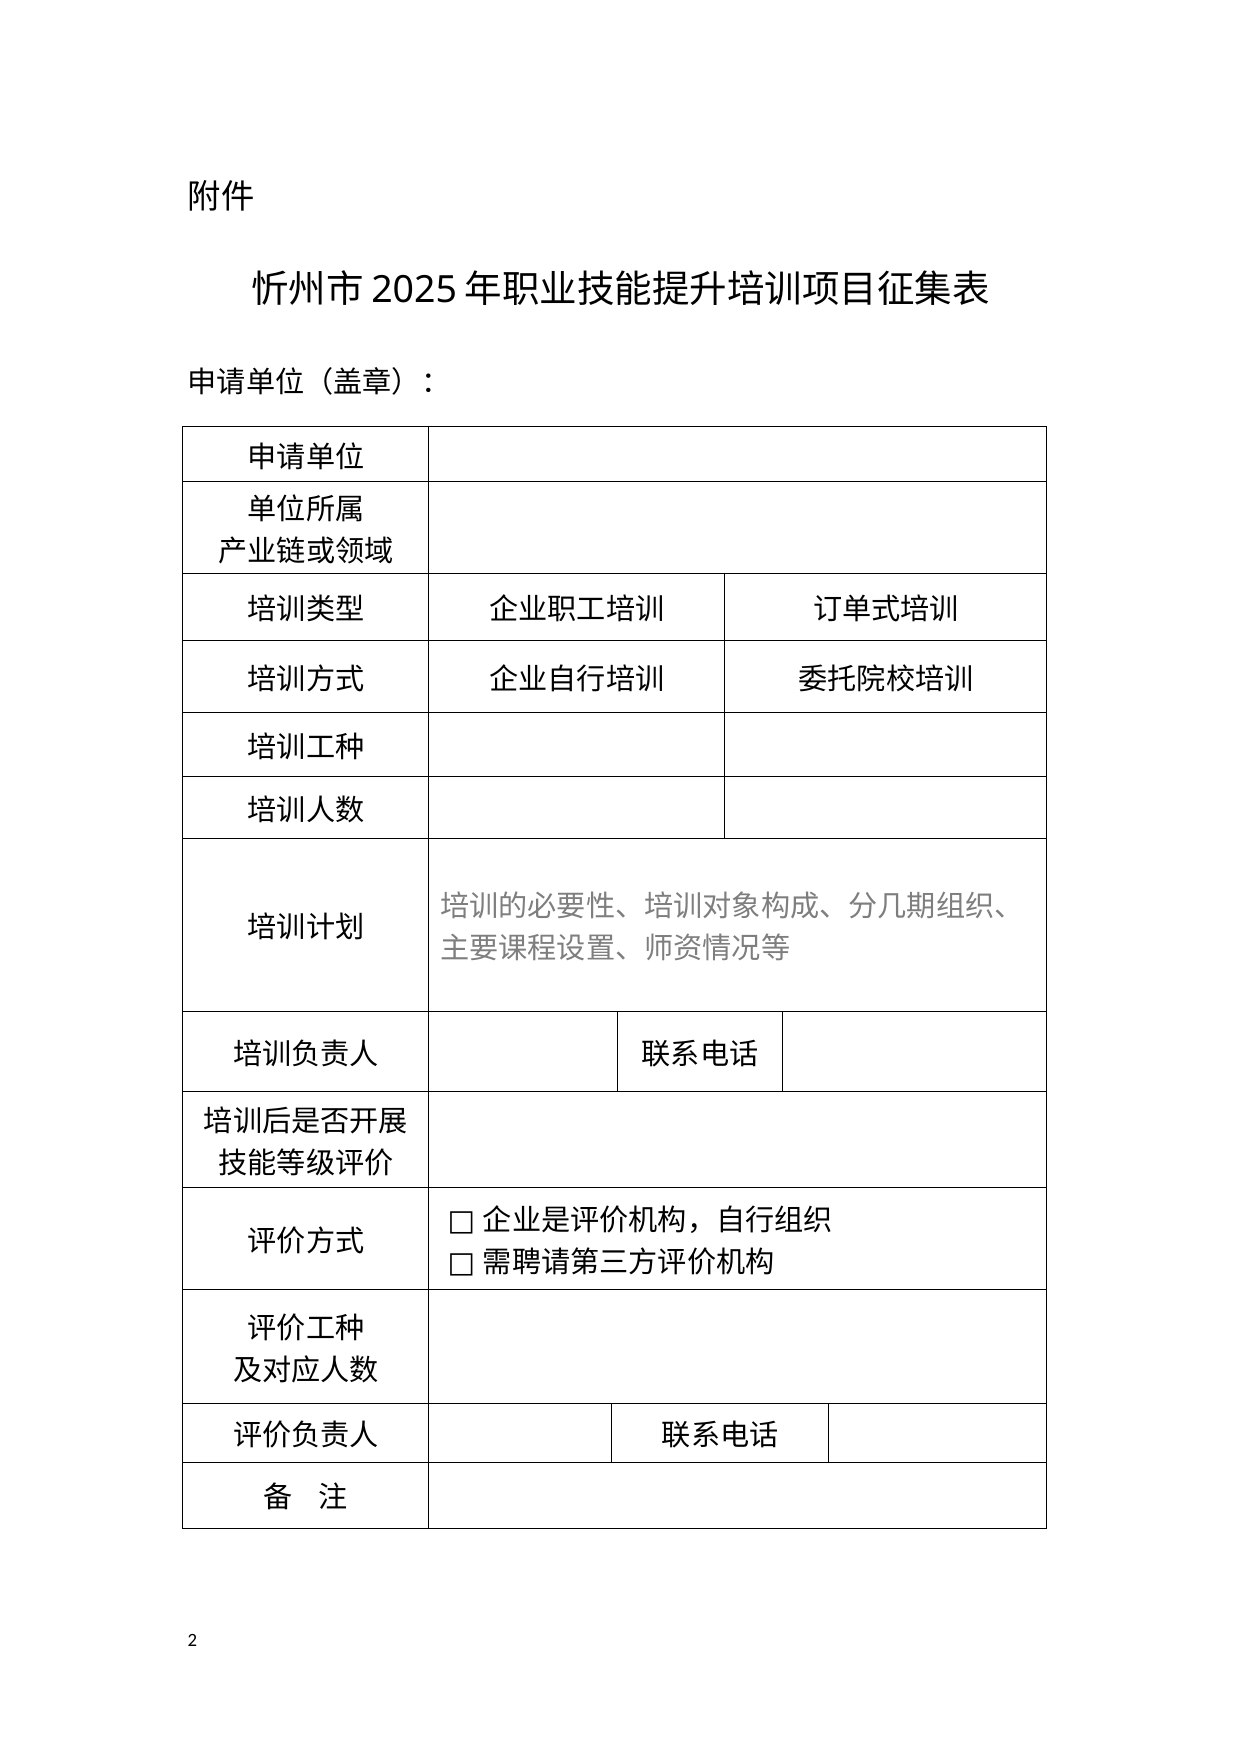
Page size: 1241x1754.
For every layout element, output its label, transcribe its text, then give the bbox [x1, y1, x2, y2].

table_cell 培训方式 [183, 641, 428, 712]
table_cell [429, 1463, 1046, 1528]
table_cell □ 企业是评价机构，自行组织 □ 需聘请第三方评价机构 [429, 1188, 1046, 1289]
table_header 申请单位 [183, 427, 428, 481]
table_cell 联系电话 [618, 1012, 782, 1091]
text 忻州市2025年职业技能提升培训项目征集表 [187, 254, 1053, 319]
table_cell 培训人数 [183, 777, 428, 838]
text 申请单位（盖章）： [187, 347, 1053, 412]
table_cell [429, 482, 1046, 573]
table_cell [429, 713, 724, 776]
table_cell [429, 1290, 1046, 1403]
table_cell 培训的必要性、培训对象构成、分几期组织、主要课程设置、师资情况等 [429, 839, 1046, 1011]
table_cell 培训后是否开展技能等级评价 [183, 1092, 428, 1187]
table_cell 企业职工培训 [429, 574, 724, 640]
table_cell 企业自行培训 [429, 641, 724, 712]
table_cell 备 注 [183, 1463, 428, 1528]
table_cell 培训工种 [183, 713, 428, 776]
table_cell [429, 1092, 1046, 1187]
table_cell 单位所属 产业链或领域 [183, 482, 428, 573]
table_cell 评价工种 及对应人数 [183, 1290, 428, 1403]
table_cell 订单式培训 [725, 574, 1046, 640]
table_cell [725, 777, 1046, 838]
table_cell [829, 1404, 1046, 1462]
table_cell [429, 1404, 611, 1462]
table_cell 培训计划 [183, 839, 428, 1011]
table_cell 委托院校培训 [725, 641, 1046, 712]
table_cell 联系电话 [612, 1404, 828, 1462]
table_cell [429, 777, 724, 838]
table_cell 培训负责人 [183, 1012, 428, 1091]
table_cell 培训类型 [183, 574, 428, 640]
table_cell [783, 1012, 1046, 1091]
table_cell [725, 713, 1046, 776]
text 附件 [187, 162, 1053, 227]
table_cell [429, 1012, 617, 1091]
table_cell 评价负责人 [183, 1404, 428, 1462]
table_cell 评价方式 [183, 1188, 428, 1289]
table_header [429, 427, 1046, 481]
